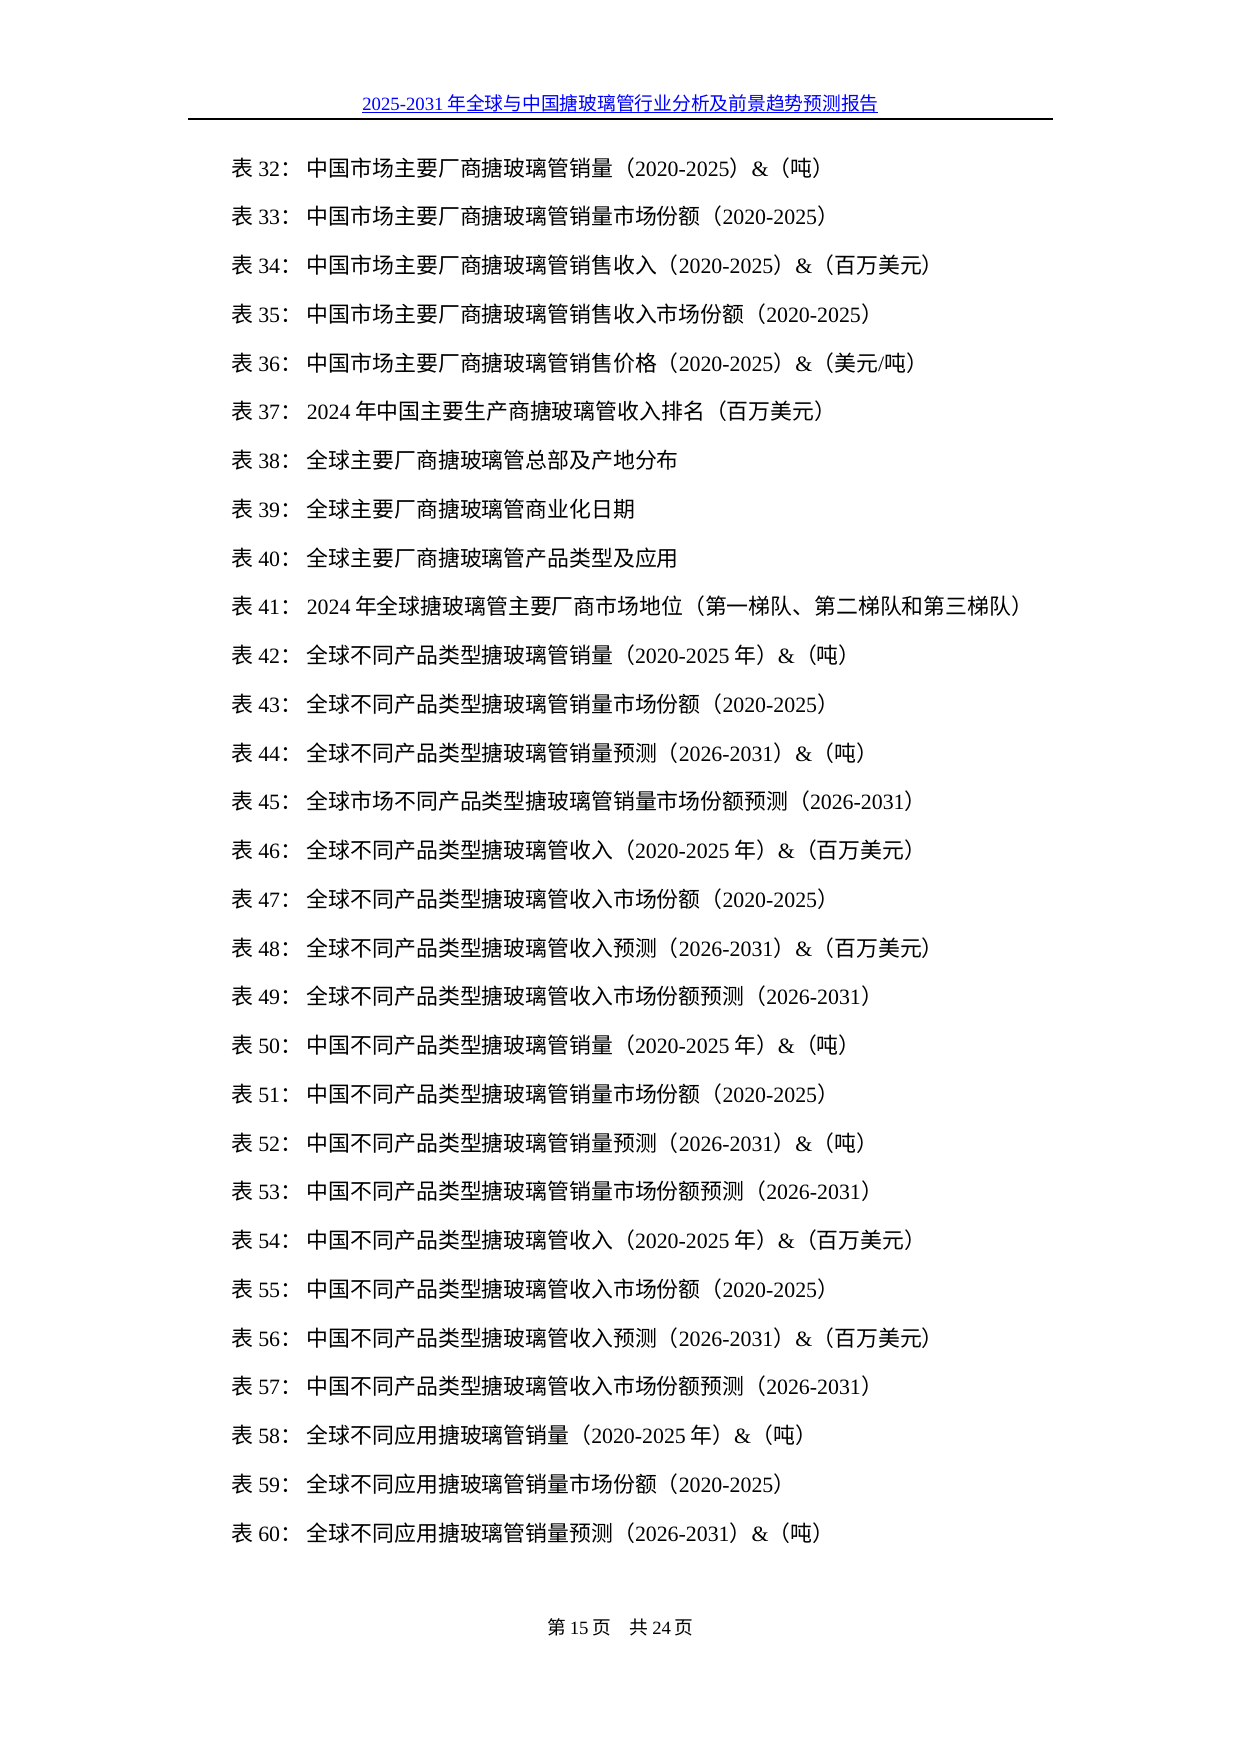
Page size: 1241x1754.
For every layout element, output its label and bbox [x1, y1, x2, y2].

text [187, 150, 1053, 1548]
